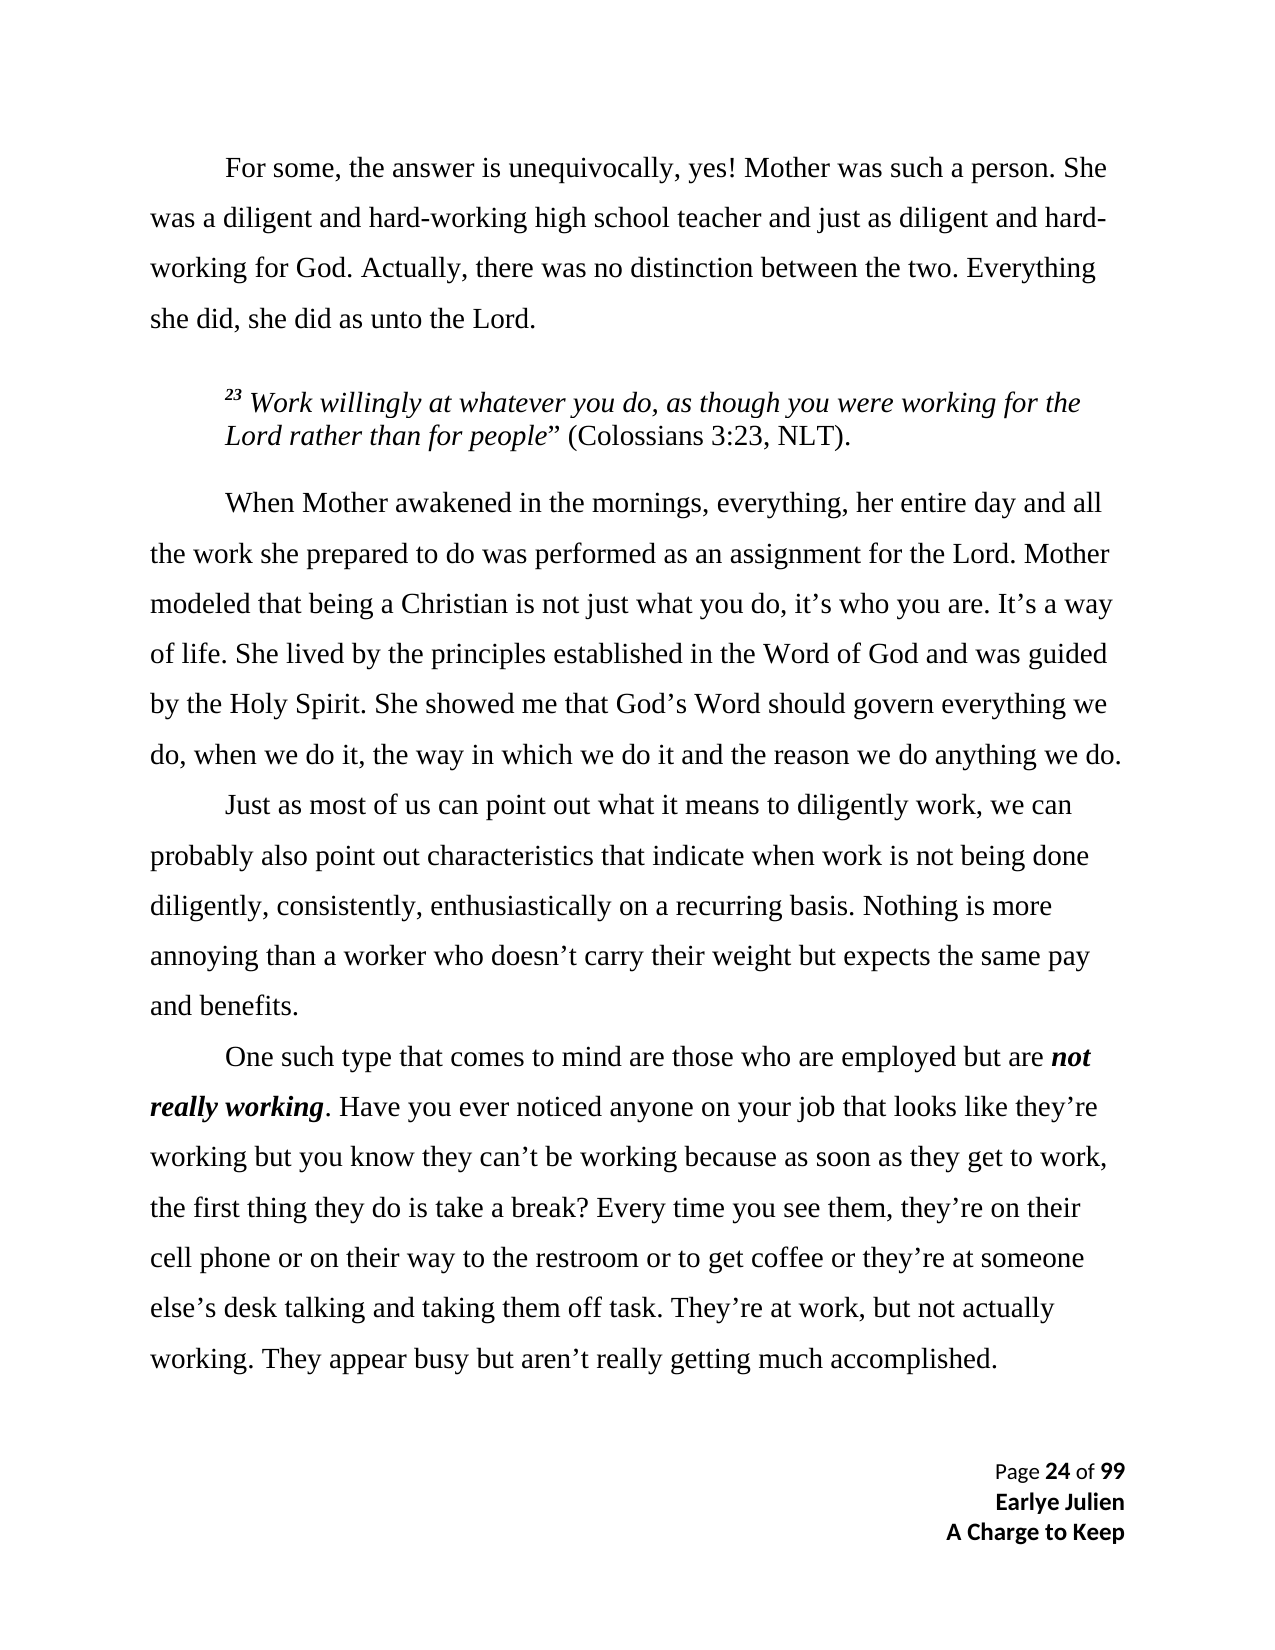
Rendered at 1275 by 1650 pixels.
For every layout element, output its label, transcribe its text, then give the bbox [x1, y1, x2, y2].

text One such type that comes to mind are those who are employed but are not really working. Have you ever noticed anyone on your job that looks like they’re working but you know they can’t be working because as soon as they get to work, the first thing they do is take a break? Every time you see them, they’re on their cell phone or on their way to the restroom or to get coffee or they’re at someone else’s desk talking and taking them off task. They’re at work, but not actually working. They appear busy but aren’t really getting much accomplished. [150, 1039, 1125, 1374]
text 23 Work willingly at whatever you do, as though you were working for the Lord rather than for people” (Colossians 3:23, NLT). [851, 385, 1125, 452]
text For some, the answer is unequivocally, yes! Mother was such a person. She was a diligent and hard-working high school teacher and just as diligent and hard-working for God. Actually, there was no distinction between the two. Everything she did, she did as unto the Lord. [150, 150, 1125, 334]
text When Mother awakened in the mornings, everything, her entire day and all the work she prepared to do was performed as an assignment for the Lord. Mother modeled that being a Christian is not just what you do, it’s who you are. It’s a way of life. She lived by the principles established in the Word of God and was guided by the Holy Spirit. She showed me that God’s Word should govern everything we do, when we do it, the way in which we do it and the reason we do anything we do. [150, 485, 1125, 771]
text Just as most of us can point out what it means to diligently work, we can probably also point out characteristics that indicate when work is not being done diligently, consistently, enthusiastically on a recurring basis. Nothing is more annoying than a worker who doesn’t carry their weight but expects the same pay and benefits. [150, 787, 1125, 1022]
